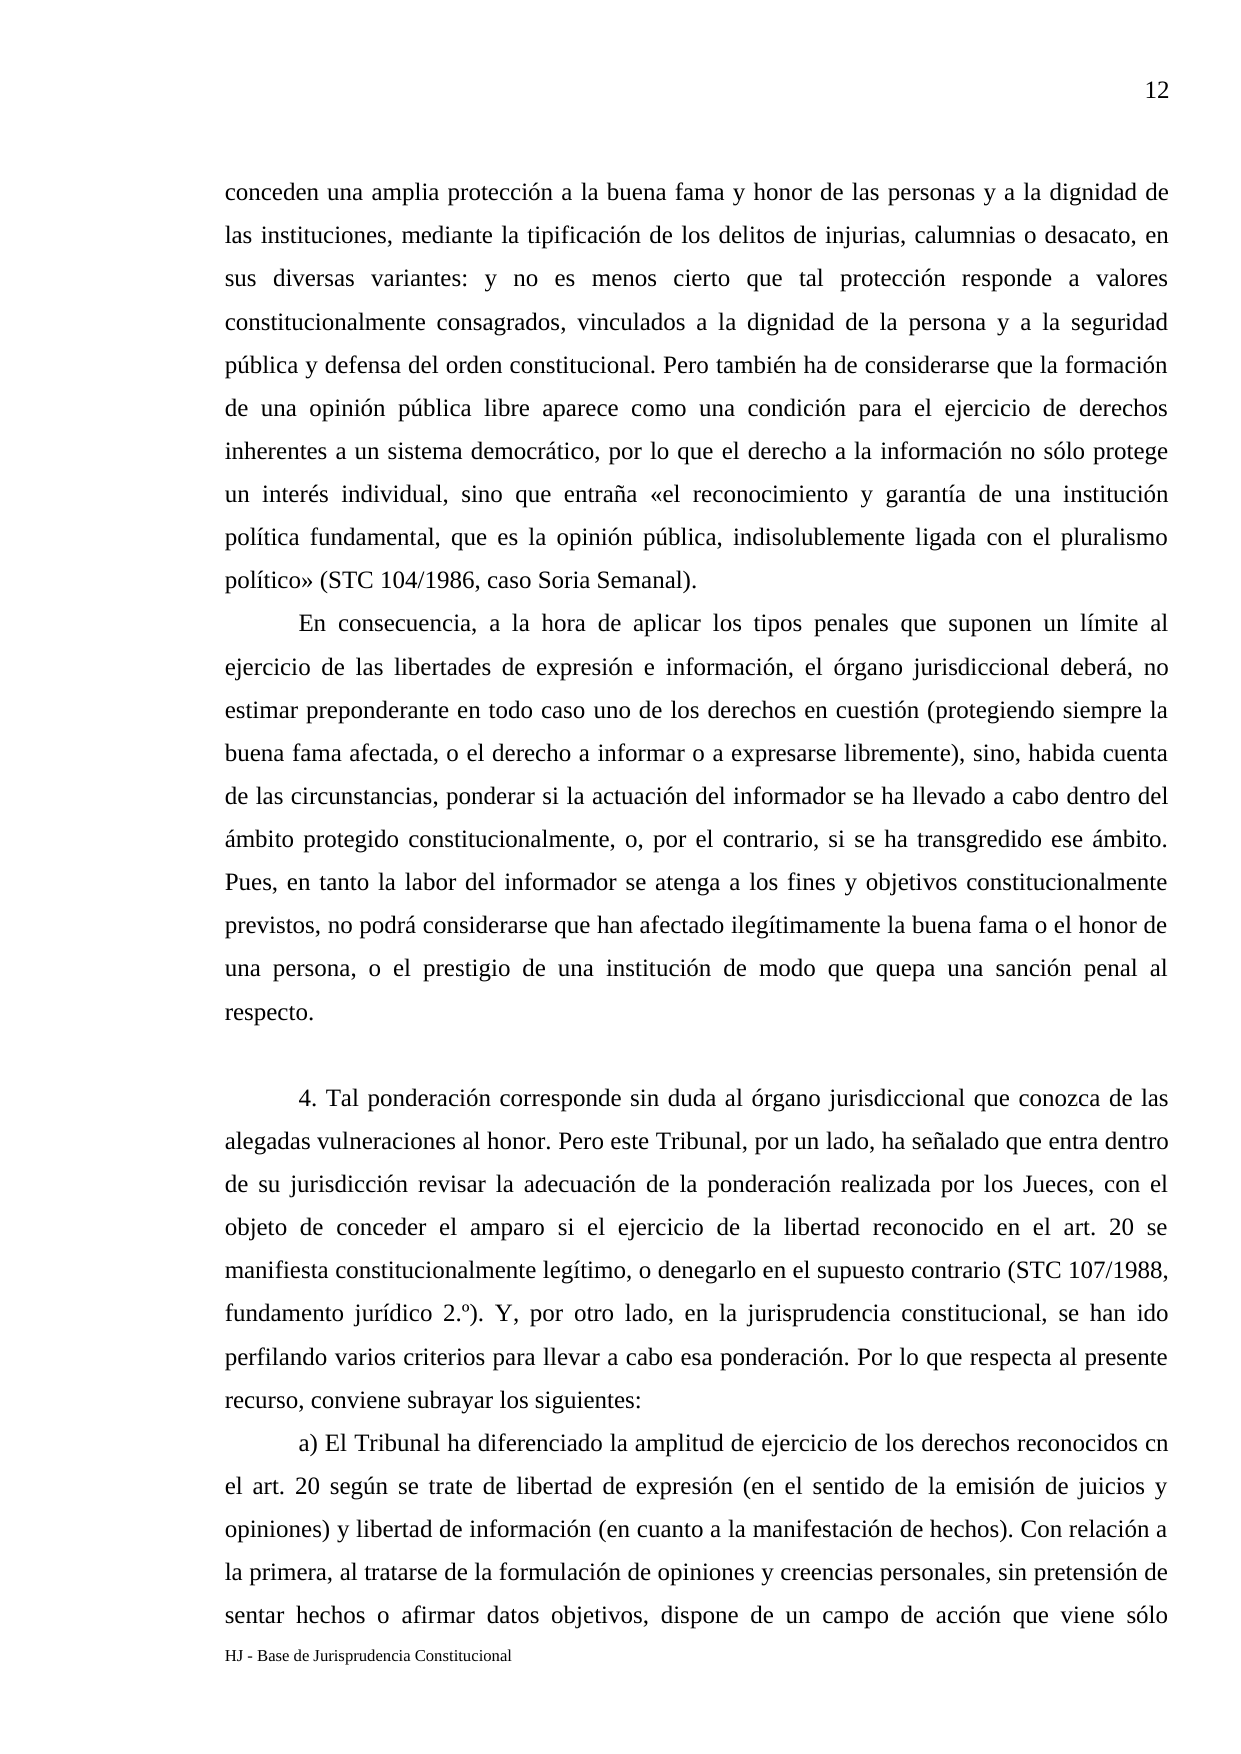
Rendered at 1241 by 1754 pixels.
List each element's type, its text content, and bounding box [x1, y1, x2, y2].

text 4. Tal ponderación corresponde sin duda al órgano jurisdiccional que conozca de las alegadas vulneraciones al honor. Pero este Tribunal, por un lado, ha señalado que entra dentro de su jurisdicción revisar la adecuación de la ponderación realizada por los Jueces, con el objeto de conceder el amparo si el ejercicio de la libertad reconocido en el art. 20 se manifiesta constitucionalmente legítimo, o denegarlo en el supuesto contrario (STC 107/1988, fundamento jurídico 2.º). Y, por otro lado, en la jurisprudencia constitucional, se han ido perfilando varios criterios para llevar a cabo esa ponderación. Por lo que respecta al presente recurso, conviene subrayar los siguientes: [224, 1083, 1169, 1413]
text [224, 1428, 1169, 1629]
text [224, 177, 1169, 594]
text En consecuencia, a la hora de aplicar los tipos penales que suponen un límite al ejercicio de las libertades de expresión e información, el órgano jurisdiccional deberá, no estimar preponderante en todo caso uno de los derechos en cuestión (protegiendo siempre la buena fama afectada, o el derecho a informar o a expresarse libremente), sino, habida cuenta de las circunstancias, ponderar si la actuación del informador se ha llevado a cabo dentro del ámbito protegido constitucionalmente, o, por el contrario, si se ha transgredido ese ámbito. Pues, en tanto la labor del informador se atenga a los fines y objetivos constitucionalmente previstos, no podrá considerarse que han afectado ilegítimamente la buena fama o el honor de una persona, o el prestigio de una institución de modo que quepa una sanción penal al respecto. [224, 608, 1169, 1025]
